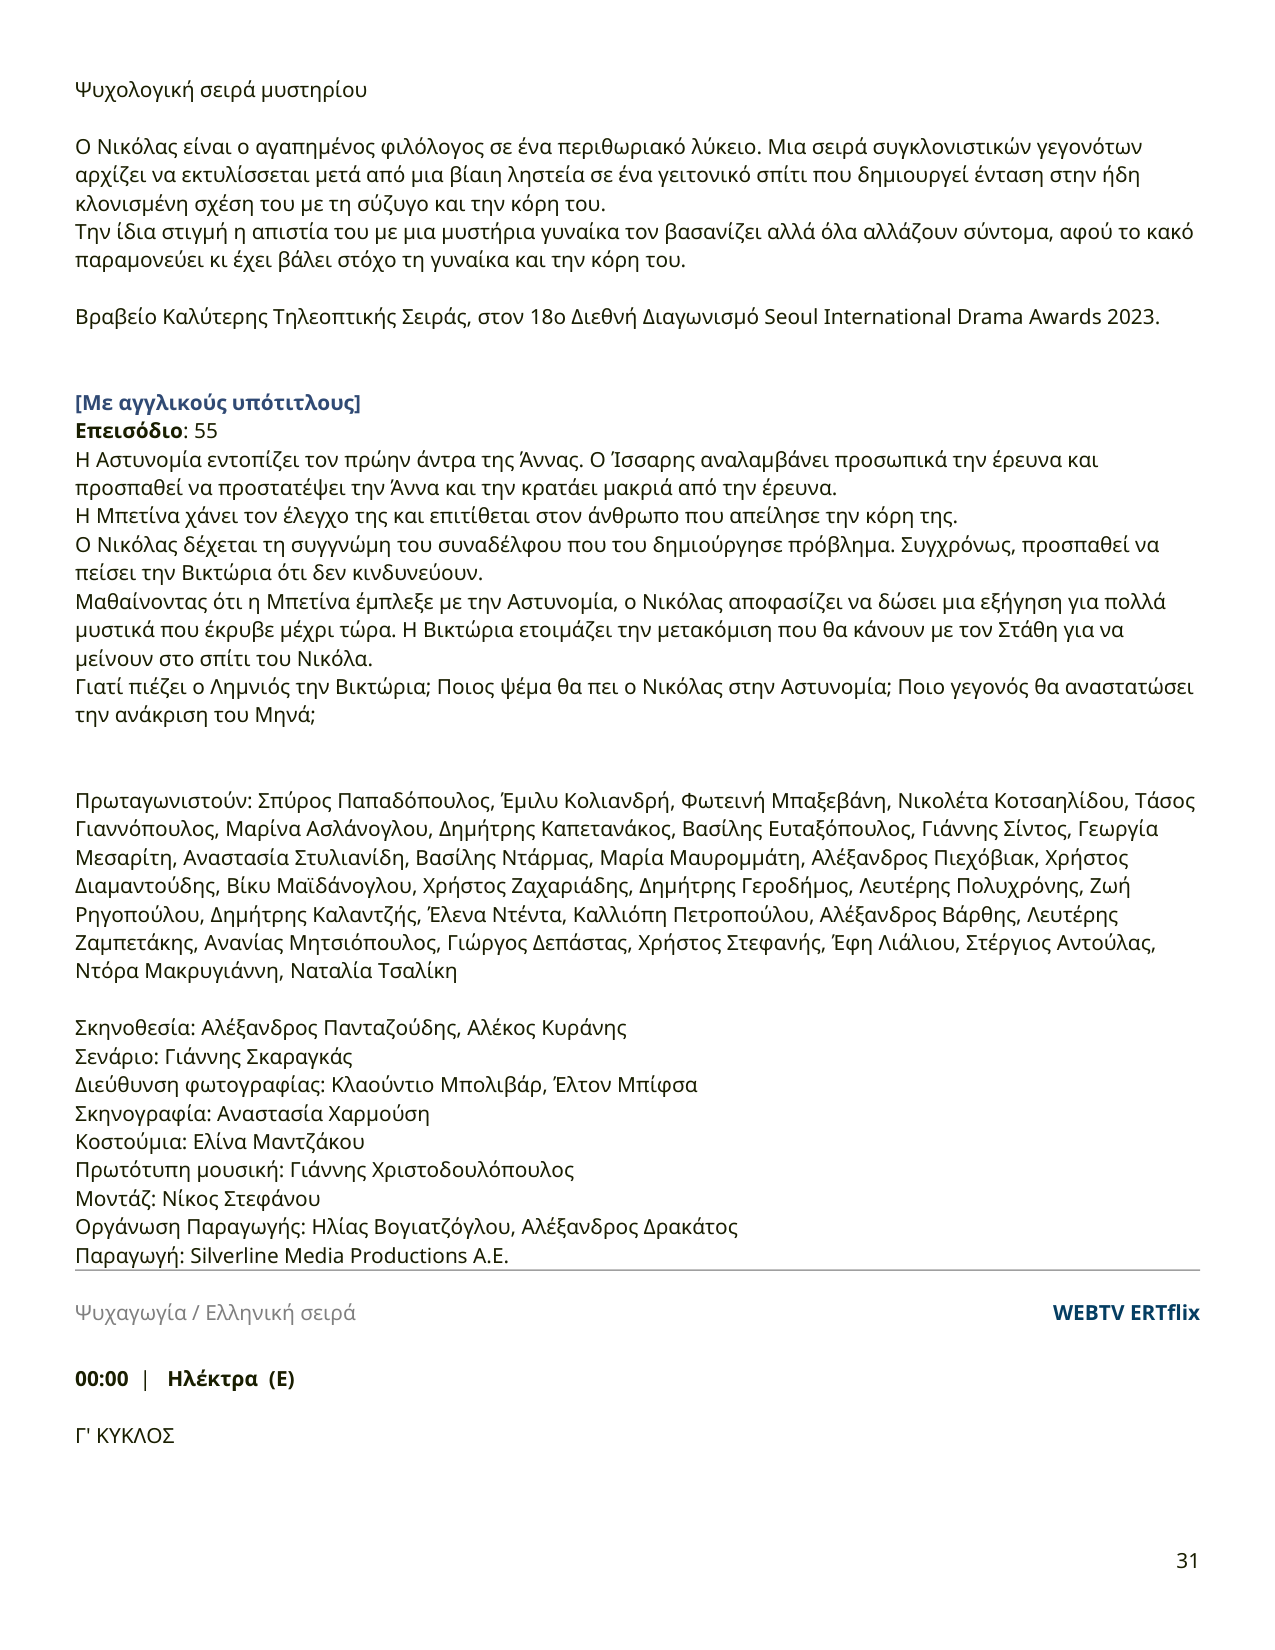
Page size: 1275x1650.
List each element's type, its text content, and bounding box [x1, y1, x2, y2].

table_header Ψυχαγωγία / Ελληνική σειρά [75, 1298, 637, 1327]
text 00:00 | Ηλέκτρα (E) Γ' ΚΥΚΛΟΣ [75, 1327, 1200, 1478]
text Ψυχολογική σειρά μυστηρίου Ο Νικόλας είναι ο αγαπημένος φιλόλογος σε ένα περιθωριακό λύκειο. Μια σειρά συγκλονιστικών γεγονότων αρχίζει να εκτυλίσσεται μετά από μια βίαιη ληστεία σε ένα γειτονικό σπίτι που δημιουργεί ένταση στην ήδη κλονισμένη σχέση του με τη σύζυγο και την κόρη του. Την ίδια στιγμή η απιστία του με μια μυστήρια γυναίκα τον βασανίζει αλλά όλα αλλάζουν σύντομα, αφού το κακό παραμονεύει κι έχει βάλει στόχο τη γυναίκα και την κόρη του. Βραβείο Καλύτερης Τηλεοπτικής Σειράς, στον 18ο Διεθνή Διαγωνισμό Seoul International Drama Awards 2023. [75, 75, 1200, 331]
table_header WEBTV ERTflix [638, 1298, 1200, 1327]
text [Με αγγλικούς υπότιτλους] Eπεισόδιο: 55 [75, 331, 1200, 445]
text Πρωταγωνιστούν: Σπύρος Παπαδόπουλος, Έμιλυ Κολιανδρή, Φωτεινή Μπαξεβάνη, Νικολέτα Κοτσαηλίδου, Τάσος Γιαννόπουλος, Μαρίνα Ασλάνογλου, Δημήτρης Καπετανάκος, Βασίλης Ευταξόπουλος, Γιάννης Σίντος, Γεωργία Μεσαρίτη, Αναστασία Στυλιανίδη, Βασίλης Ντάρμας, Μαρία Μαυρομμάτη, Αλέξανδρος Πιεχόβιακ, Χρήστος Διαμαντούδης, Βίκυ Μαϊδάνογλου, Χρήστος Ζαχαριάδης, Δημήτρης Γεροδήμος, Λευτέρης Πολυχρόνης, Ζωή Ρηγοπούλου, Δημήτρης Καλαντζής, Έλενα Ντέντα, Καλλιόπη Πετροπούλου, Αλέξανδρος Βάρθης, Λευτέρης Ζαμπετάκης, Ανανίας Μητσιόπουλος, Γιώργος Δεπάστας, Χρήστος Στεφανής, Έφη Λιάλιου, Στέργιος Αντούλας, Ντόρα Μακρυγιάννη, Ναταλία Τσαλίκη Σκηνοθεσία: Αλέξανδρος Πανταζούδης, Αλέκος Κυράνης Σενάριο: Γιάννης Σκαραγκάς Διεύθυνση φωτογραφίας: Κλαούντιο Μπολιβάρ, Έλτον Μπίφσα Σκηνογραφία: Αναστασία Χαρμούση Κοστούμια: Ελίνα Μαντζάκου Πρωτότυπη μουσική: Γιάννης Χριστοδουλόπουλος Μοντάζ: Νίκος Στεφάνου Οργάνωση Παραγωγής: Ηλίας Βογιατζόγλου, Αλέξανδρος Δρακάτος Παραγωγή: Silverline Media Productions Α.Ε. [75, 729, 1200, 1269]
text Η Αστυνομία εντοπίζει τον πρώην άντρα της Άννας. Ο Ίσσαρης αναλαμβάνει προσωπικά την έρευνα και προσπαθεί να προστατέψει την Άννα και την κρατάει μακριά από την έρευνα. Η Μπετίνα χάνει τον έλεγχο της και επιτίθεται στον άνθρωπο που απείλησε την κόρη της. Ο Νικόλας δέχεται τη συγγνώμη του συναδέλφου που του δημιούργησε πρόβλημα. Συγχρόνως, προσπαθεί να πείσει την Βικτώρια ότι δεν κινδυνεύουν. Μαθαίνοντας ότι η Μπετίνα έμπλεξε με την Αστυνομία, ο Νικόλας αποφασίζει να δώσει μια εξήγηση για πολλά μυστικά που έκρυβε μέχρι τώρα. Η Βικτώρια ετοιμάζει την μετακόμιση που θα κάνουν με τον Στάθη για να μείνουν στο σπίτι του Νικόλα. Γιατί πιέζει ο Λημνιός την Βικτώρια; Ποιος ψέμα θα πει ο Νικόλας στην Αστυνομία; Ποιο γεγονός θα αναστατώσει την ανάκριση του Μηνά; [75, 445, 1200, 729]
